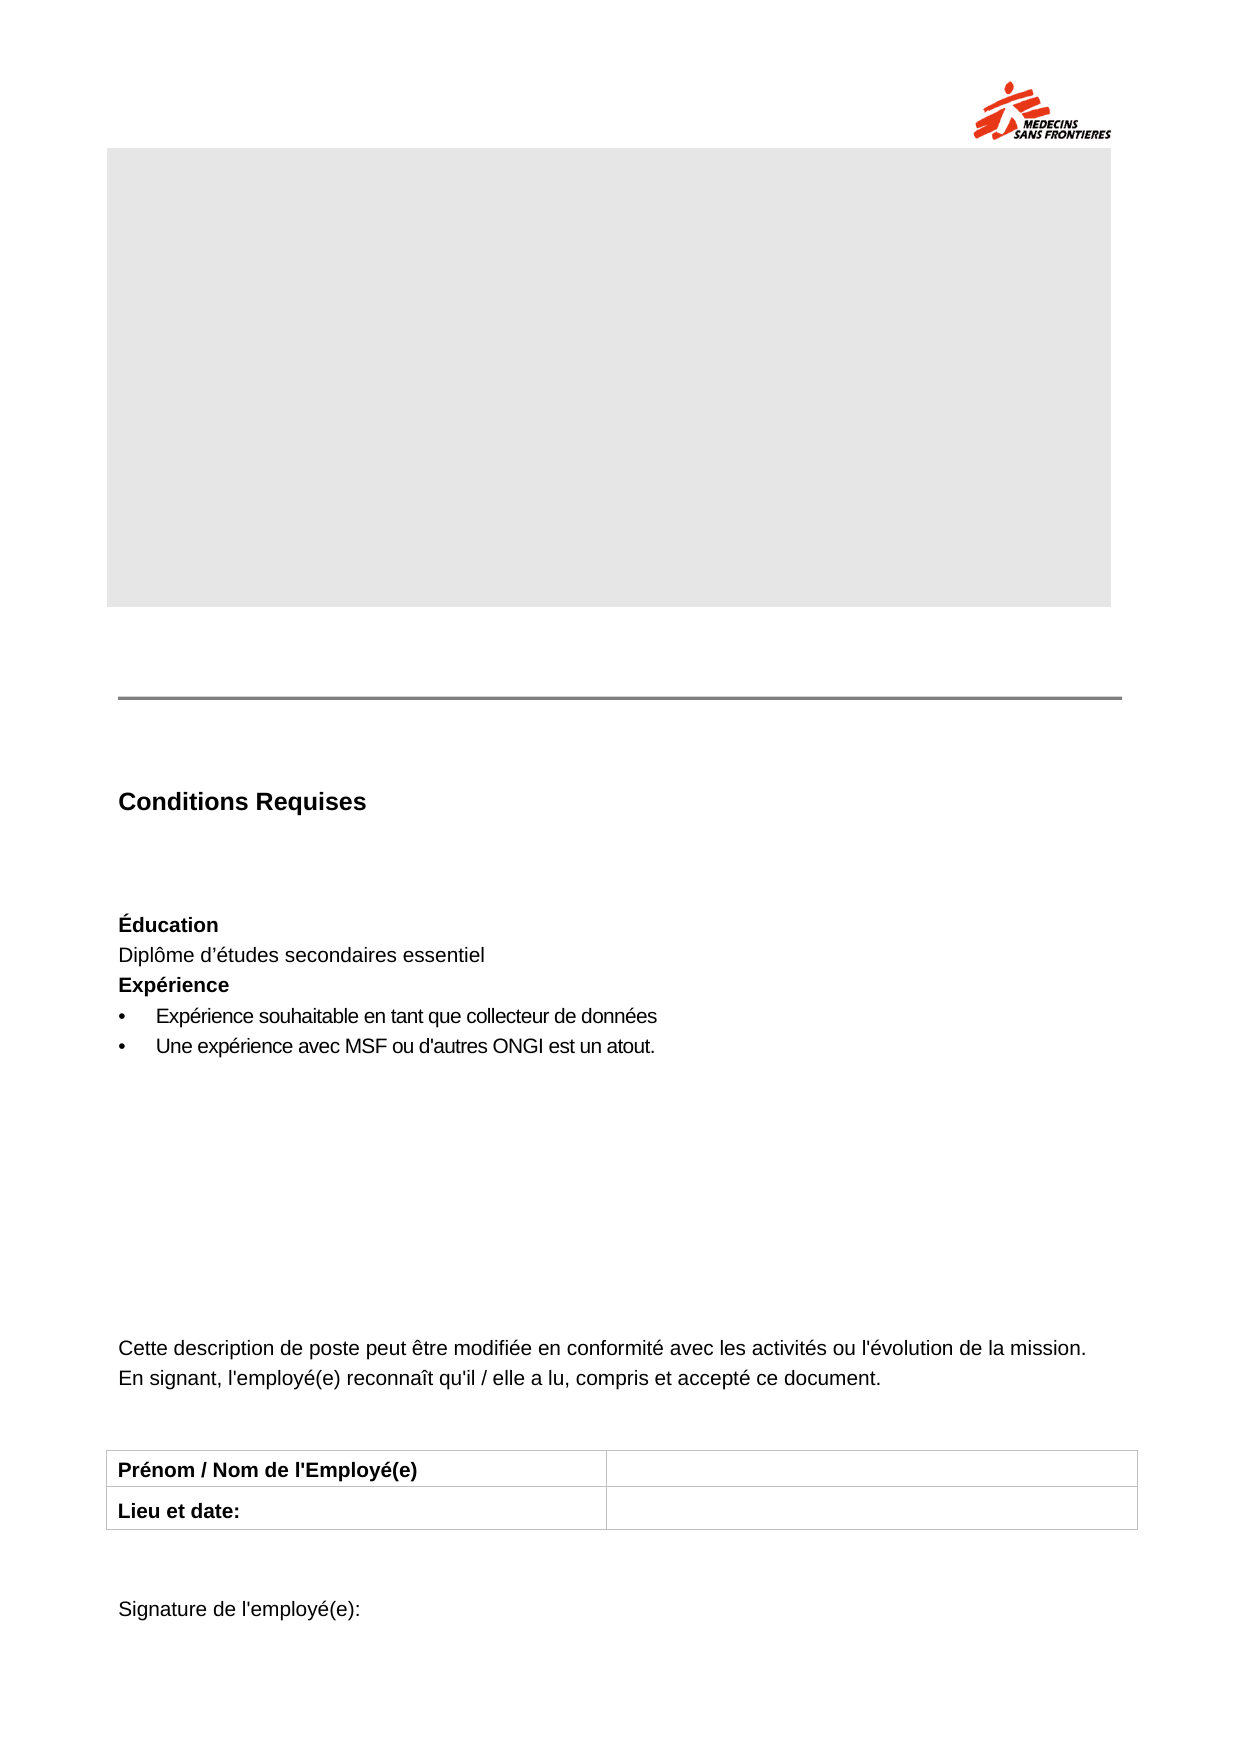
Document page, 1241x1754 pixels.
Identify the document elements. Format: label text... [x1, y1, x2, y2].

text Cette description de poste peut être modifiée en conformité avec les activités ou l'évolution de la mission. [118, 1336, 1122, 1360]
text Signature de l'employé(e): [118, 1597, 1122, 1621]
text En signant, l'employé(e) reconnaît qu'il / elle a lu, compris et accepté ce document. [118, 1366, 1122, 1390]
table_cell Lieu et date: [107, 1487, 606, 1529]
table_cell [107, 148, 1111, 607]
table_header Prénom / Nom de l'Employé(e) [107, 1451, 606, 1486]
table_header [607, 1451, 1137, 1486]
table_cell [607, 1487, 1137, 1529]
